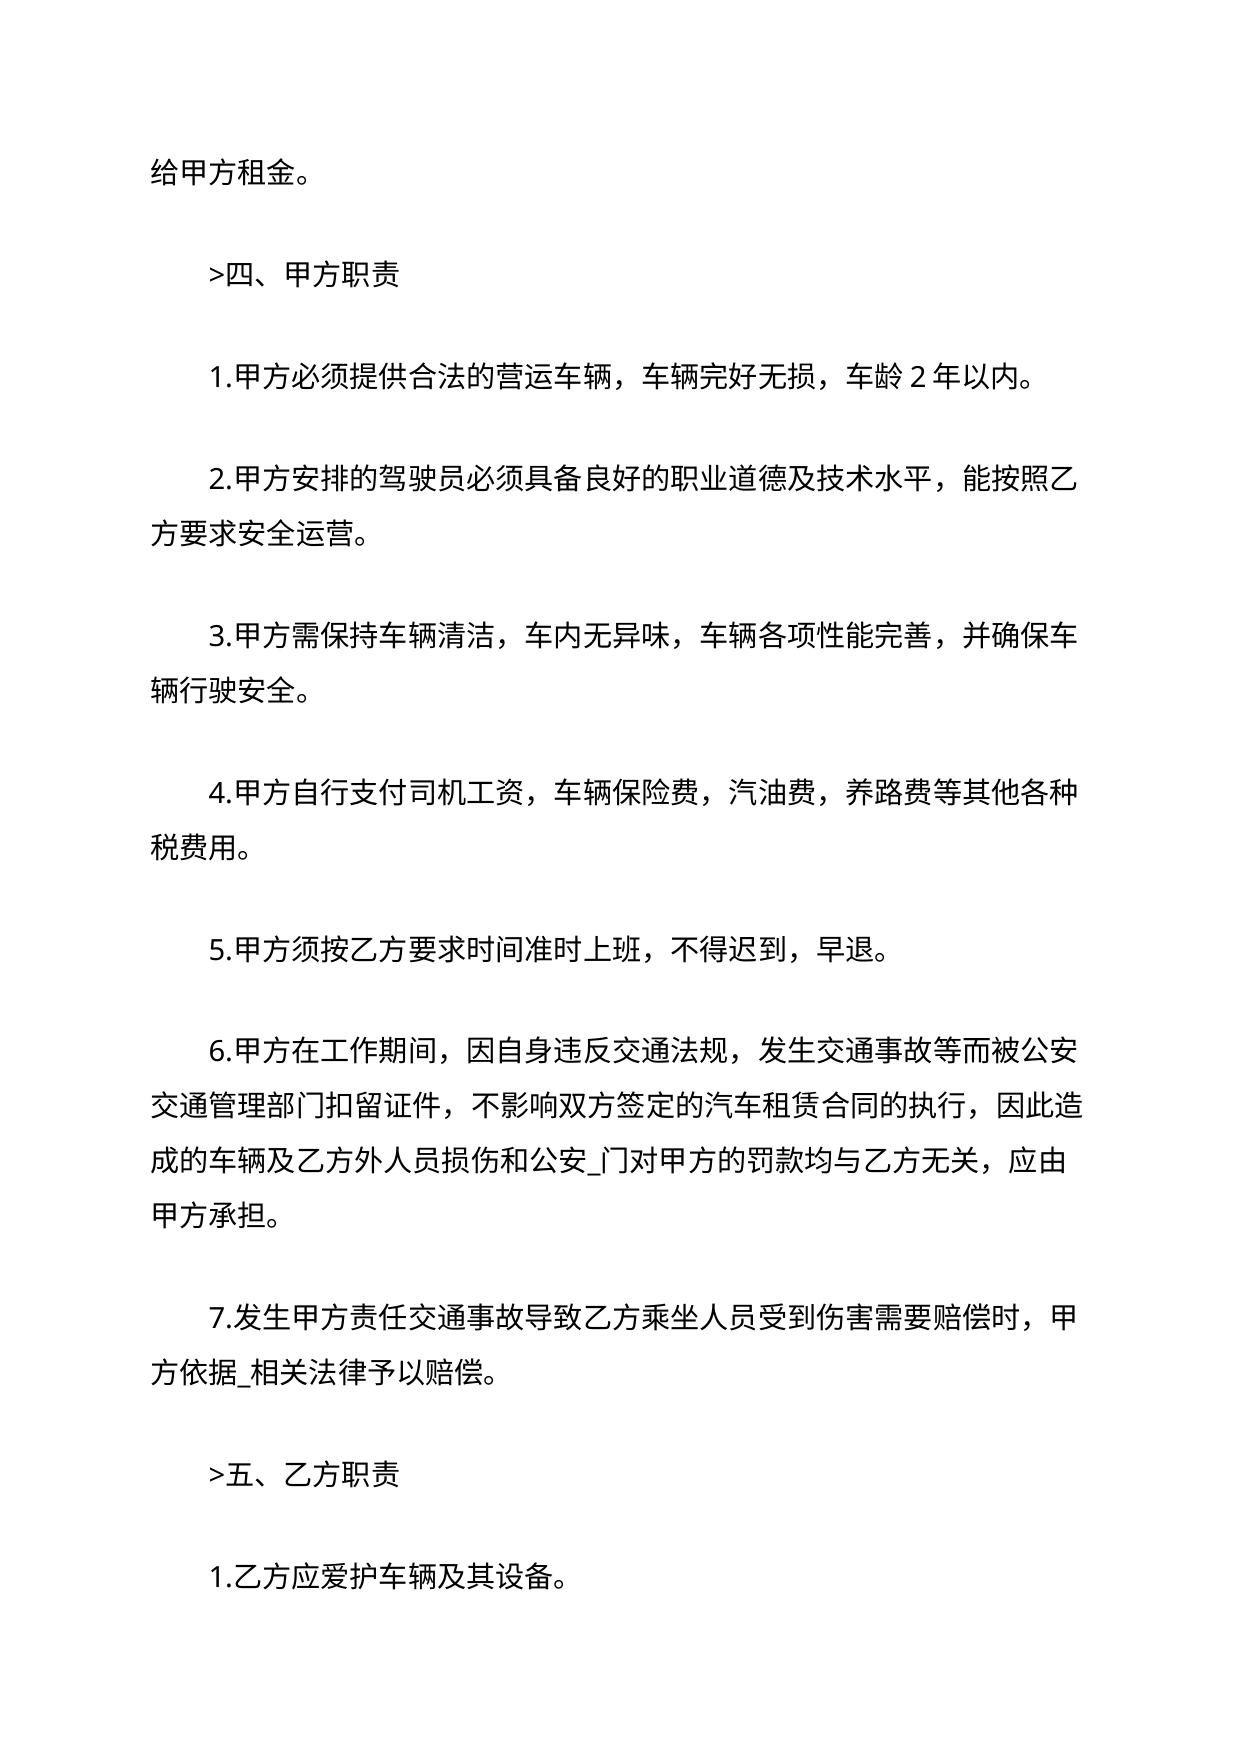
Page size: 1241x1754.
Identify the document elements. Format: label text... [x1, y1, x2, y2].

text 1.甲方必须提供合法的营运车辆，车辆完好无损，车龄2年以内。 [150, 354, 1090, 396]
text 6.甲方在工作期间，因自身违反交通法规，发生交通事故等而被公安交通管理部门扣留证件，不影响双方签定的汽车租赁合同的执行，因此造成的车辆及乙方外人员损伤和公安_门对甲方的罚款均与乙方无关，应由甲方承担。 [150, 1028, 1090, 1235]
text 1.乙方应爱护车辆及其设备。 [150, 1554, 1090, 1596]
text 4.甲方自行支付司机工资，车辆保险费，汽油费，养路费等其他各种税费用。 [150, 769, 1090, 867]
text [150, 150, 1090, 192]
text 5.甲方须按乙方要求时间准时上班，不得迟到，早退。 [150, 926, 1090, 968]
text >五、乙方职责 [150, 1452, 1090, 1494]
text 7.发生甲方责任交通事故导致乙方乘坐人员受到伤害需要赔偿时，甲方依据_相关法律予以赔偿。 [150, 1295, 1090, 1392]
text >四、甲方职责 [150, 252, 1090, 294]
text 3.甲方需保持车辆清洁，车内无异味，车辆各项性能完善，并确保车辆行驶安全。 [150, 612, 1090, 710]
text 2.甲方安排的驾驶员必须具备良好的职业道德及技术水平，能按照乙方要求安全运营。 [150, 456, 1090, 553]
